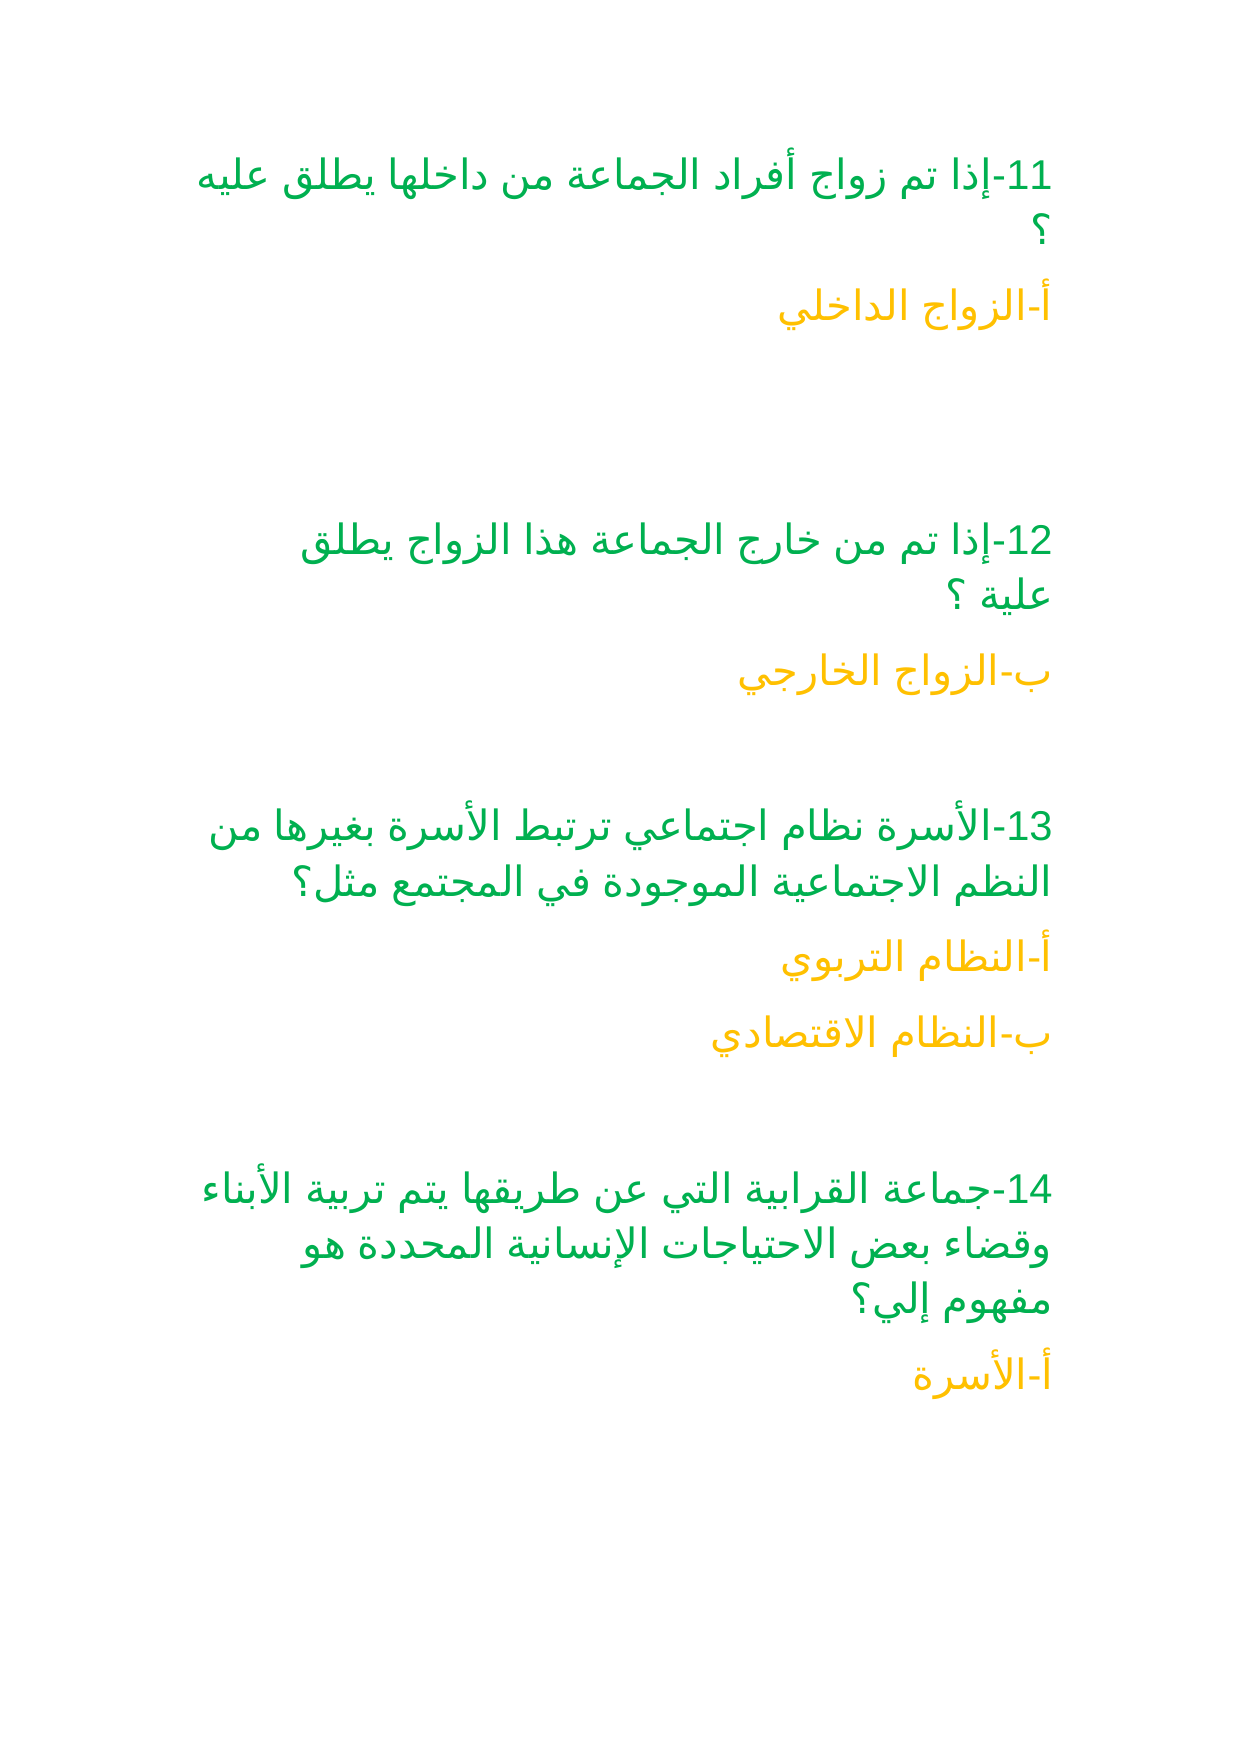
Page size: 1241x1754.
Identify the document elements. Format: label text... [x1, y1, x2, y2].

text ب-النظام الاقتصادي [187, 1009, 1053, 1057]
text ب-الزواج الخارجي [187, 647, 1053, 694]
text أ-الزواج الداخلي [187, 281, 1053, 329]
text 12-إذا تم من خارج الجماعة هذا الزواج يطلق علية ؟ [187, 516, 1053, 618]
text 13-الأسرة نظام اجتماعي ترتبط الأسرة بغيرها من النظم الاجتماعية الموجودة في المجتمع مثل؟ [187, 802, 1053, 905]
text أ-الأسرة [187, 1350, 1053, 1398]
text 11-إذا تم زواج أفراد الجماعة من داخلها يطلق عليه ؟ [187, 150, 1053, 253]
text 14-جماعة القرابية التي عن طريقها يتم تربية الأبناء وقضاء بعض الاحتياجات الإنسانية المحددة هو مفهوم إلي؟ [187, 1164, 1053, 1322]
text أ-النظام التربوي [187, 933, 1053, 981]
